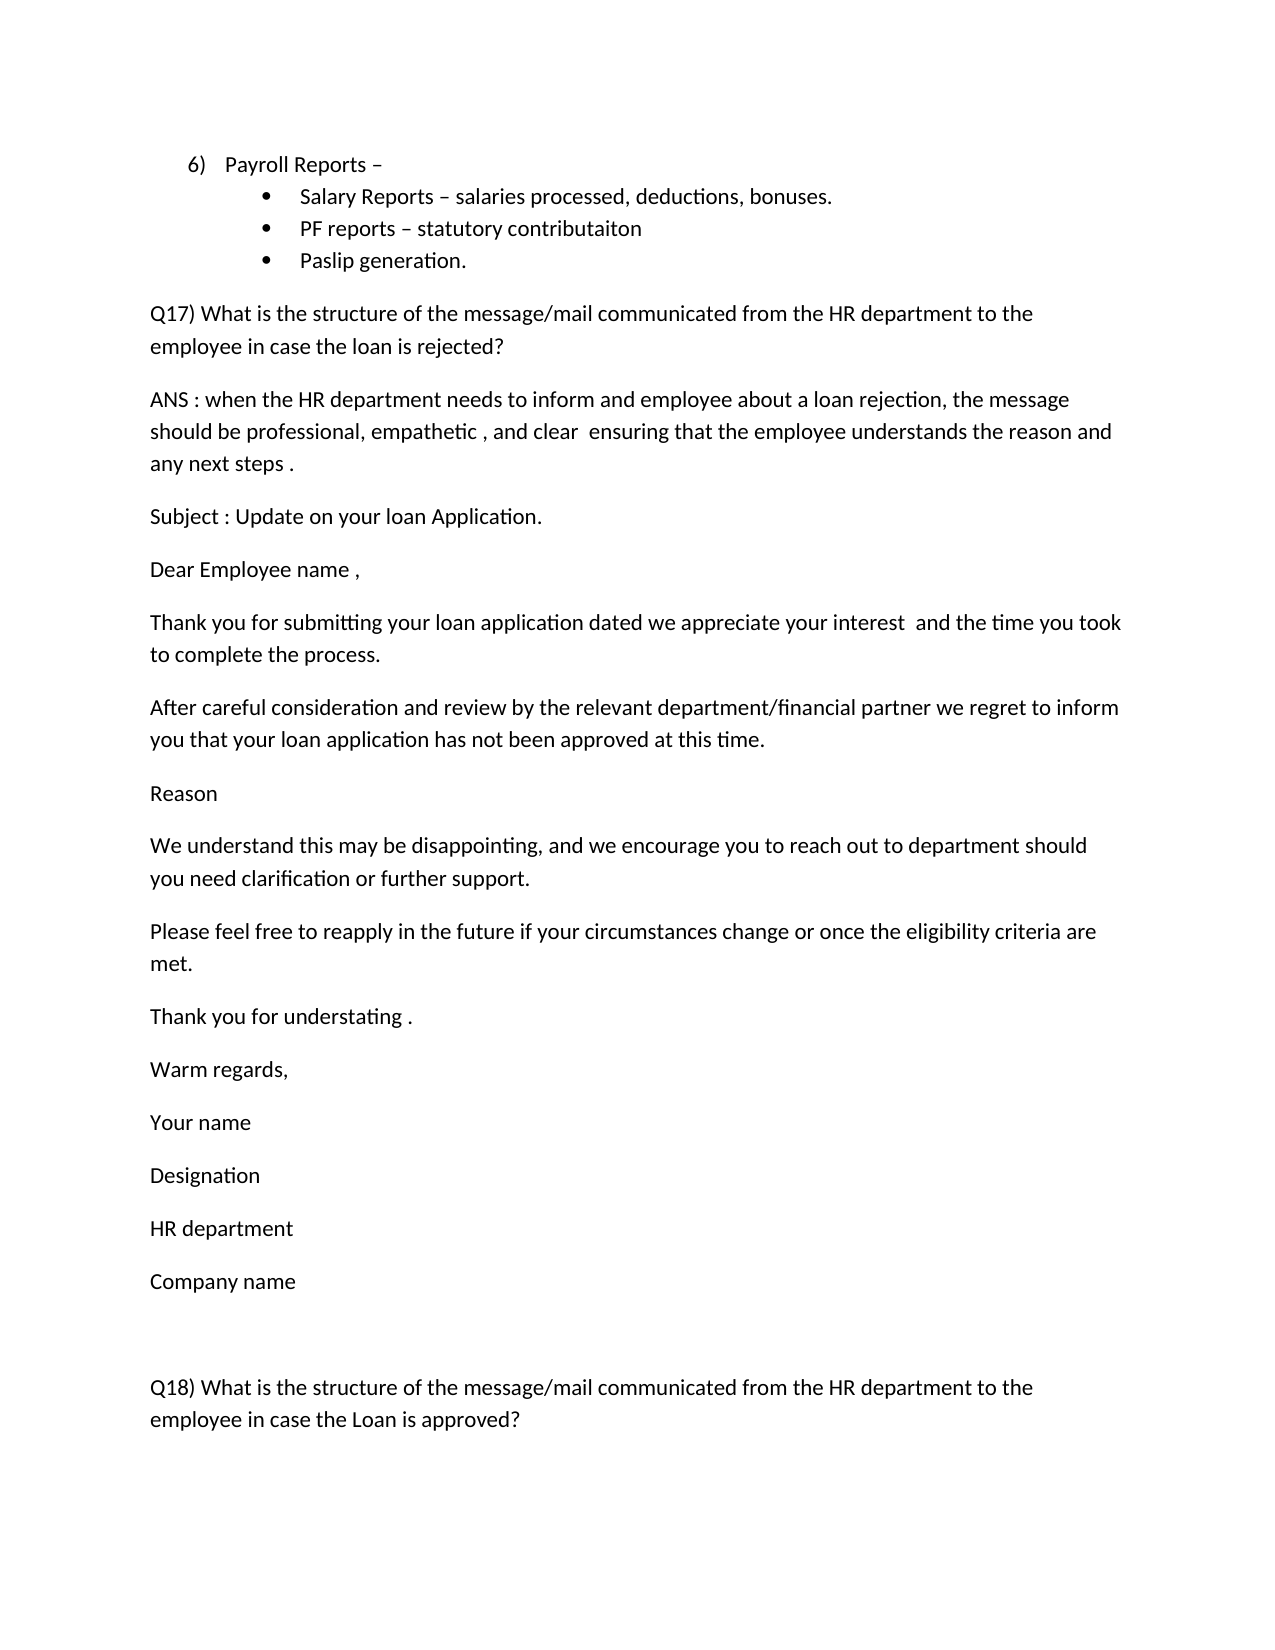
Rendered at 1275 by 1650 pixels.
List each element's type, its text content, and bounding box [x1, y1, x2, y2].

text Thank you for submitting your loan application dated we appreciate your interest and the time you took to complete the process. [150, 608, 1125, 668]
text Company name [150, 1267, 1125, 1295]
text Please feel free to reapply in the future if your circumstances change or once the eligibility criteria are met. [150, 917, 1125, 977]
list Paslip generation. [262, 247, 1125, 274]
list Salary Reports – salaries processed, deductions, bonuses. [262, 182, 1125, 210]
text Q18) What is the structure of the message/mail communicated from the HR department to the employee in case the Loan is approved? [150, 1373, 1125, 1433]
text Dear Employee name , [150, 555, 1125, 583]
text We understand this may be disappointing, and we encourage you to reach out to department should you need clarification or further support. [150, 832, 1125, 892]
text Designation [150, 1161, 1125, 1189]
text Thank you for understating . [150, 1002, 1125, 1030]
text Your name [150, 1108, 1125, 1136]
text After careful consideration and review by the relevant department/financial partner we regret to inform you that your loan application has not been approved at this time. [150, 693, 1125, 754]
text Subject : Update on your loan Application. [150, 502, 1125, 530]
text Reason [150, 779, 1125, 807]
list Payroll Reports – [187, 150, 1125, 178]
text ANS : when the HR department needs to inform and employee about a loan rejection, the message should be professional, empathetic , and clear ensuring that the employee understands the reason and any next steps . [150, 385, 1125, 477]
text Warm regards, [150, 1055, 1125, 1083]
text HR department [150, 1214, 1125, 1242]
list PF reports – statutory contributaiton [262, 214, 1125, 242]
text Q17) What is the structure of the message/mail communicated from the HR department to the employee in case the loan is rejected? [150, 299, 1125, 360]
